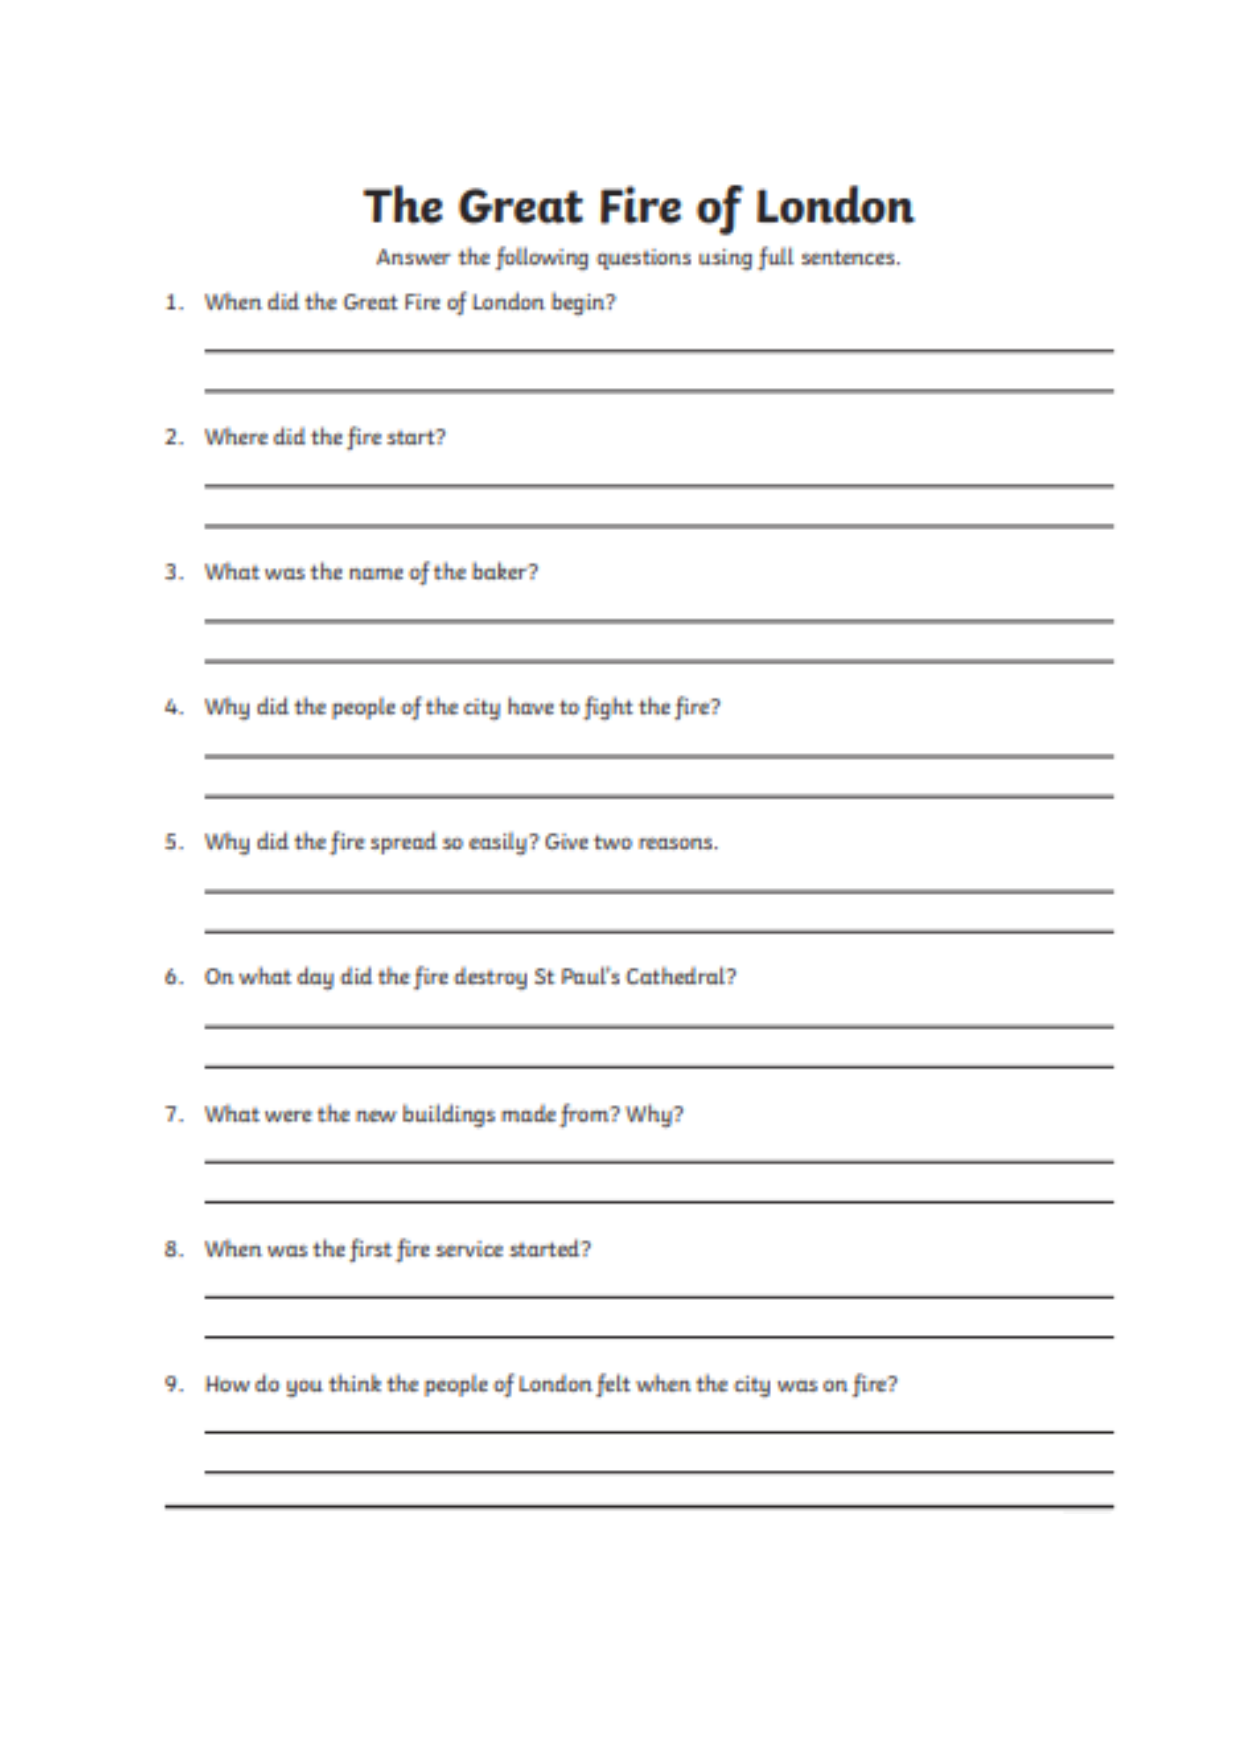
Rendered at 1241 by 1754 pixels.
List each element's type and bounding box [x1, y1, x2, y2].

picture [150, 150, 1141, 1514]
